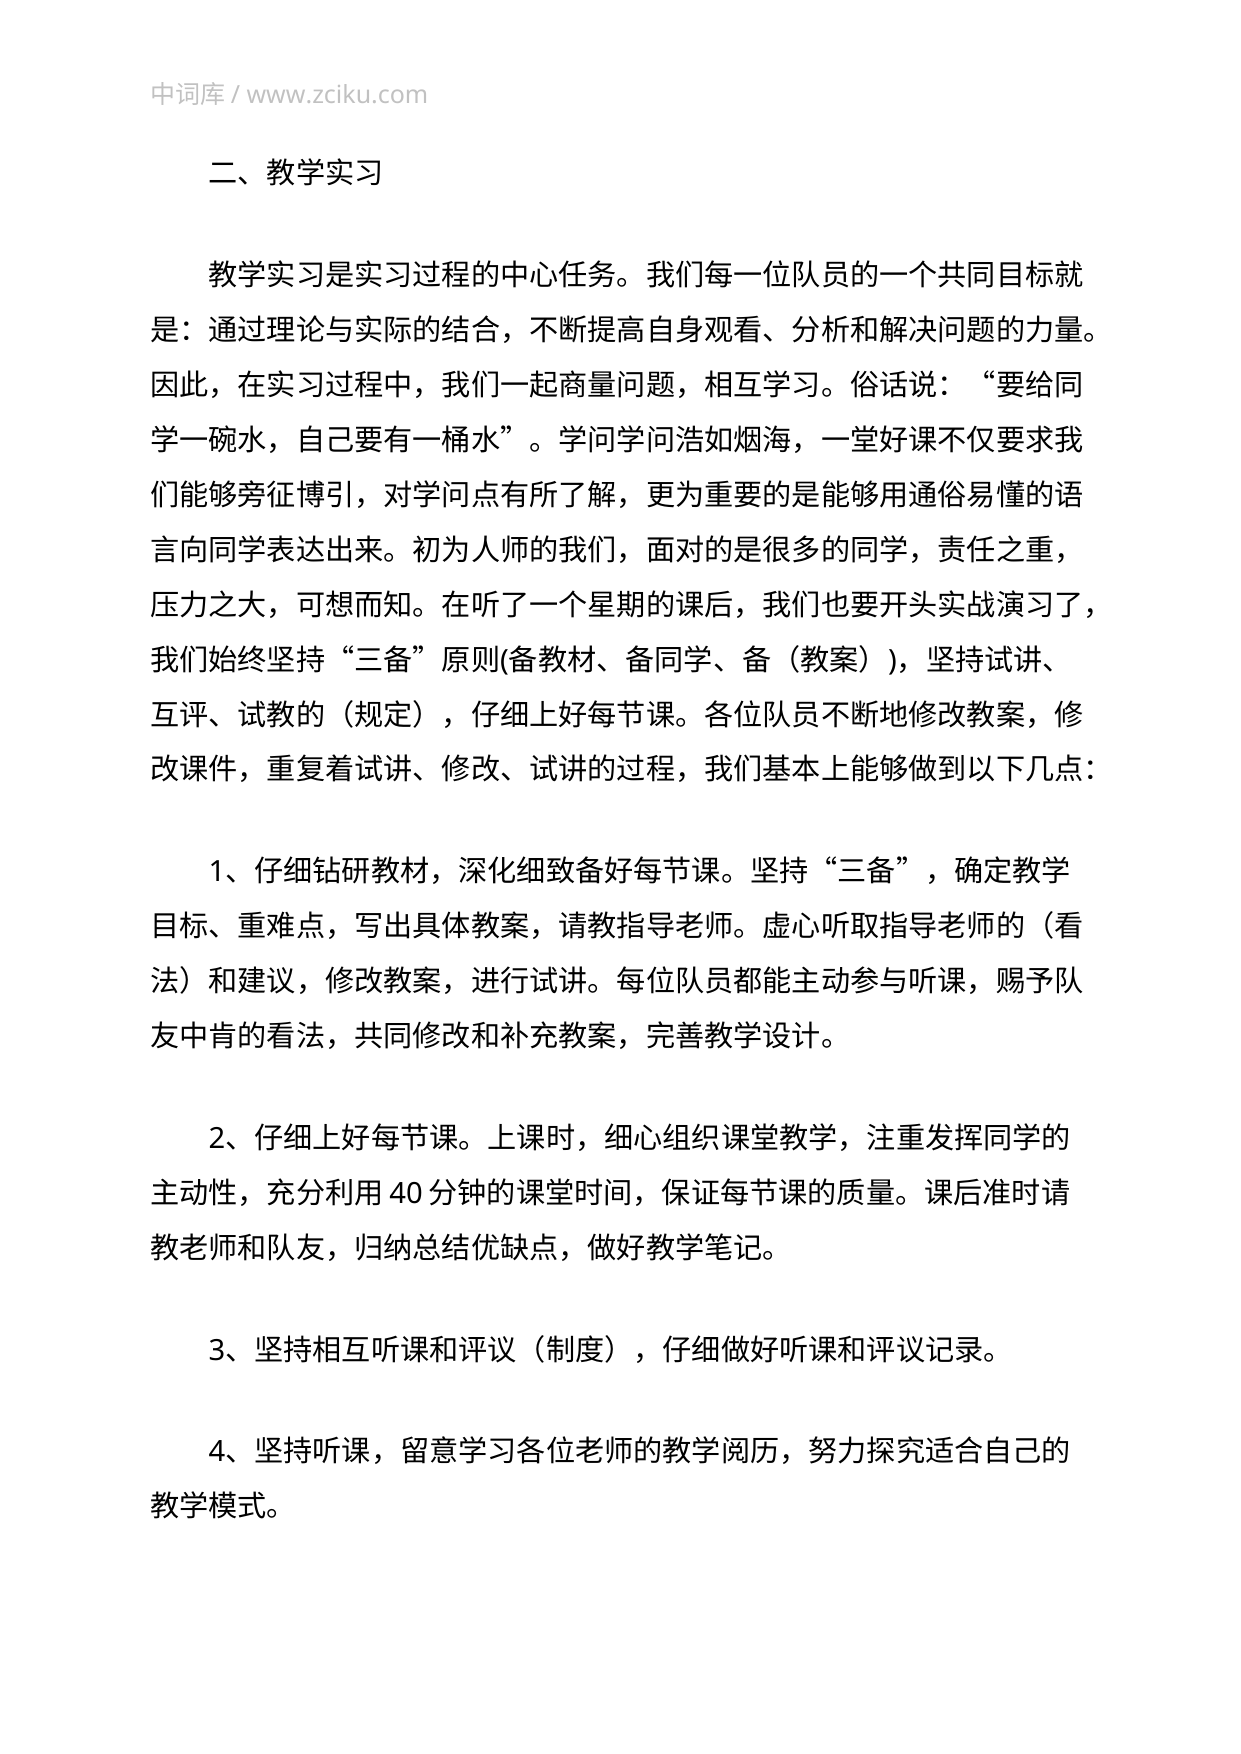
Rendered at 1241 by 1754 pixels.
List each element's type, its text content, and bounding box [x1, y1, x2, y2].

text 3、坚持相互听课和评议（制度），仔细做好听课和评议记录。 [150, 1326, 1090, 1368]
text 2、仔细上好每节课。上课时，细心组织课堂教学，注重发挥同学的主动性，充分利用40分钟的课堂时间，保证每节课的质量。课后准时请教老师和队友，归纳总结优缺点，做好教学笔记。 [150, 1114, 1090, 1267]
text 1、仔细钻研教材，深化细致备好每节课。坚持“三备”，确定教学目标、重难点，写出具体教案，请教指导老师。虚心听取指导老师的（看法）和建议，修改教案，进行试讲。每位队员都能主动参与听课，赐予队友中肯的看法，共同修改和补充教案，完善教学设计。 [150, 848, 1090, 1055]
text 二、教学实习 [150, 150, 1090, 192]
text 教学实习是实习过程的中心任务。我们每一位队员的一个共同目标就是：通过理论与实际的结合，不断提高自身观看、分析和解决问题的力量。因此，在实习过程中，我们一起商量问题，相互学习。俗话说：“要给同学一碗水，自己要有一桶水”。学问学问浩如烟海，一堂好课不仅要求我们能够旁征博引，对学问点有所了解，更为重要的是能够用通俗易懂的语言向同学表达出来。初为人师的我们，面对的是很多的同学，责任之重，压力之大，可想而知。在听了一个星期的课后，我们也要开头实战演习了，我们始终坚持“三备”原则(备教材、备同学、备（教案）)，坚持试讲、互评、试教的（规定），仔细上好每节课。各位队员不断地修改教案，修改课件，重复着试讲、修改、试讲的过程，我们基本上能够做到以下几点： [150, 252, 1090, 788]
text 4、坚持听课，留意学习各位老师的教学阅历，努力探究适合自己的教学模式。 [150, 1428, 1090, 1525]
